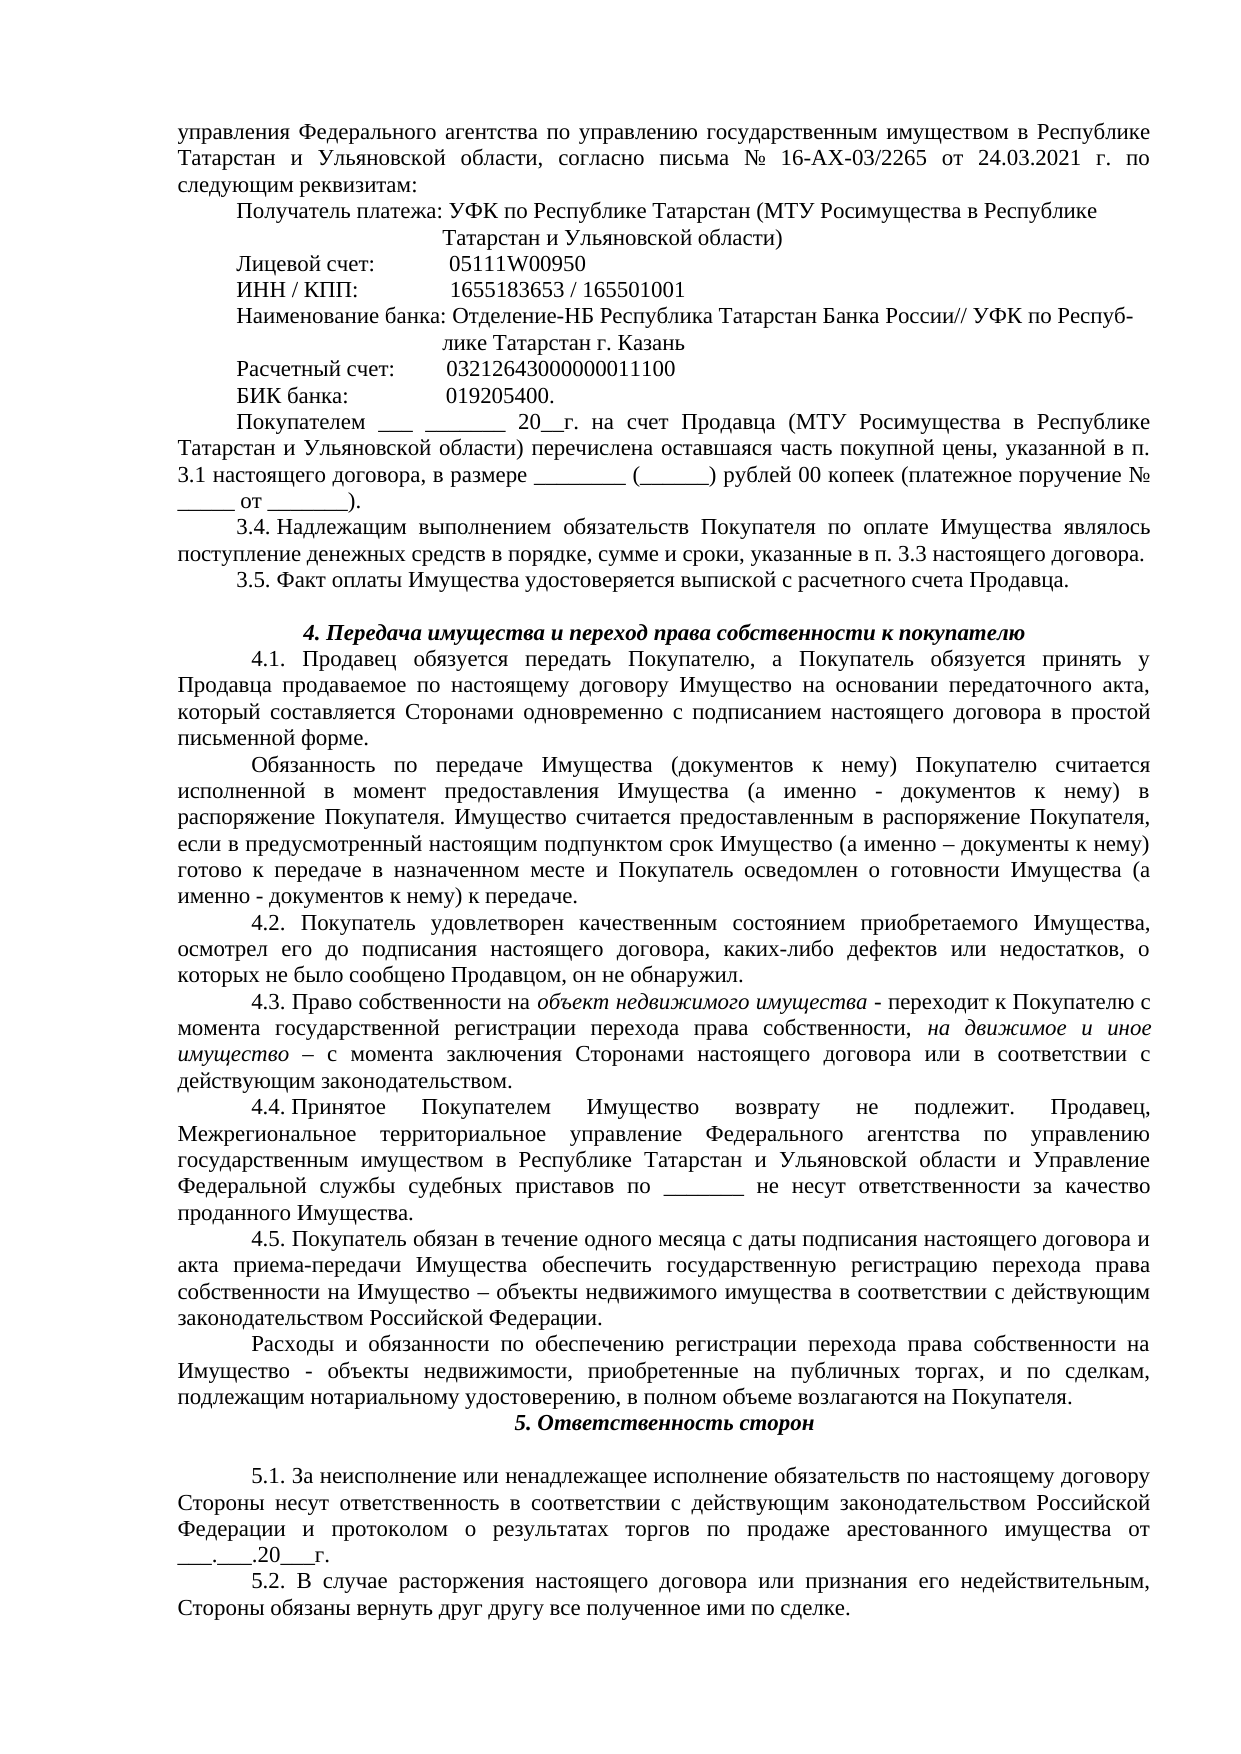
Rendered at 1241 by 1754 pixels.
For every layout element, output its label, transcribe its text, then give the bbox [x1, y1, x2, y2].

text Получатель платежа: УФК по Республике Татарстан (МТУ Росимущества в Республике [177, 197, 1152, 223]
text 4.2. Покупатель удовлетворен качественным состоянием приобретаемого Имущества, осмотрел его до подписания настоящего договора, каких-либо дефектов или недостатков, о которых не было сообщено Продавцом, он не обнаружил. [177, 909, 1152, 988]
text ИНН / КПП: 1655183653 / 165501001 [177, 276, 1152, 303]
text Расходы и обязанности по обеспечению регистрации перехода права собственности на Имущество - объекты недвижимости, приобретенные на публичных торгах, и по сделкам, подлежащим нотариальному удостоверению, в полном объеме возлагаются на Покупателя. [177, 1330, 1152, 1409]
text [177, 118, 1152, 197]
text 3.5. Факт оплаты Имущества удостоверяется выпиской с расчетного счета Продавца. [177, 566, 1152, 592]
text Наименование банка: Отделение-НБ Республика Татарстан Банка России// УФК по Респуб- [177, 303, 1152, 329]
subtitle 5. Ответственность сторон [177, 1409, 1152, 1436]
text 4.5. Покупатель обязан в течение одного месяца с даты подписания настоящего договора и акта приема-передачи Имущества обеспечить государственную регистрацию перехода права собственности на Имущество – объекты недвижимого имущества в соответствии с действующим законодательством Российской Федерации. [177, 1225, 1152, 1330]
text 4.4. Принятое Покупателем Имущество возврату не подлежит. Продавец, Межрегиональное территориальное управление Федерального агентства по управлению государственным имуществом в Республике Татарстан и Ульяновской области и Управление Федеральной службы судебных приставов по _______ не несут ответственности за качество проданного Имущества. [177, 1093, 1152, 1225]
text Обязанность по передаче Имущества (документов к нему) Покупателю считается исполненной в момент предоставления Имущества (а именно - документов к нему) в распоряжение Покупателя. Имущество считается предоставленным в распоряжение Покупателя, если в предусмотренный настоящим подпунктом срок Имущество (а именно – документы к нему) готово к передаче в назначенном месте и Покупатель осведомлен о готовности Имущества (а именно - документов к нему) к передаче. [177, 751, 1152, 909]
text 5.2. В случае расторжения настоящего договора или признания его недействительным, Стороны обязаны вернуть друг другу все полученное ими по сделке. [177, 1568, 1152, 1620]
text 3.4. Надлежащим выполнением обязательств Покупателя по оплате Имущества являлось поступление денежных средств в порядке, сумме и сроки, указанные в п. 3.3 настоящего договора. [177, 513, 1152, 566]
text лике Татарстан г. Казань [177, 329, 1152, 355]
text Татарстан и Ульяновской области) [177, 223, 1152, 250]
text 4.1. Продавец обязуется передать Покупателю, а Покупатель обязуется принять у Продавца продаваемое по настоящему договору Имущество на основании передаточного акта, который составляется Сторонами одновременно с подписанием настоящего договора в простой письменной форме. [177, 645, 1152, 751]
text Расчетный счет: 03212643000000011100 [177, 355, 1152, 382]
subtitle 4. Передача имущества и переход права собственности к покупателю [177, 619, 1152, 645]
text 5.1. За неисполнение или ненадлежащее исполнение обязательств по настоящему договору Стороны несут ответственность в соответствии с действующим законодательством Российской Федерации и протоколом о результатах торгов по продаже арестованного имущества от ___.___.20___г. [177, 1462, 1152, 1568]
text Лицевой счет: 05111W00950 [177, 250, 1152, 276]
text Покупателем ___ _______ 20__г. на счет Продавца (МТУ Росимущества в Республике Татарстан и Ульяновской области) перечислена оставшаяся часть покупной цены, указанной в п. 3.1 настоящего договора, в размере ________ (______) рублей 00 копеек (платежное поручение № _____ от _______). [177, 408, 1152, 513]
text 4.3. Право собственности на объект недвижимого имущества - переходит к Покупателю с момента государственной регистрации перехода права собственности, на движимое и иное имущество – с момента заключения Сторонами настоящего договора или в соответствии с действующим законодательством. [177, 988, 1152, 1093]
text БИК банка: 019205400. [177, 382, 1152, 408]
